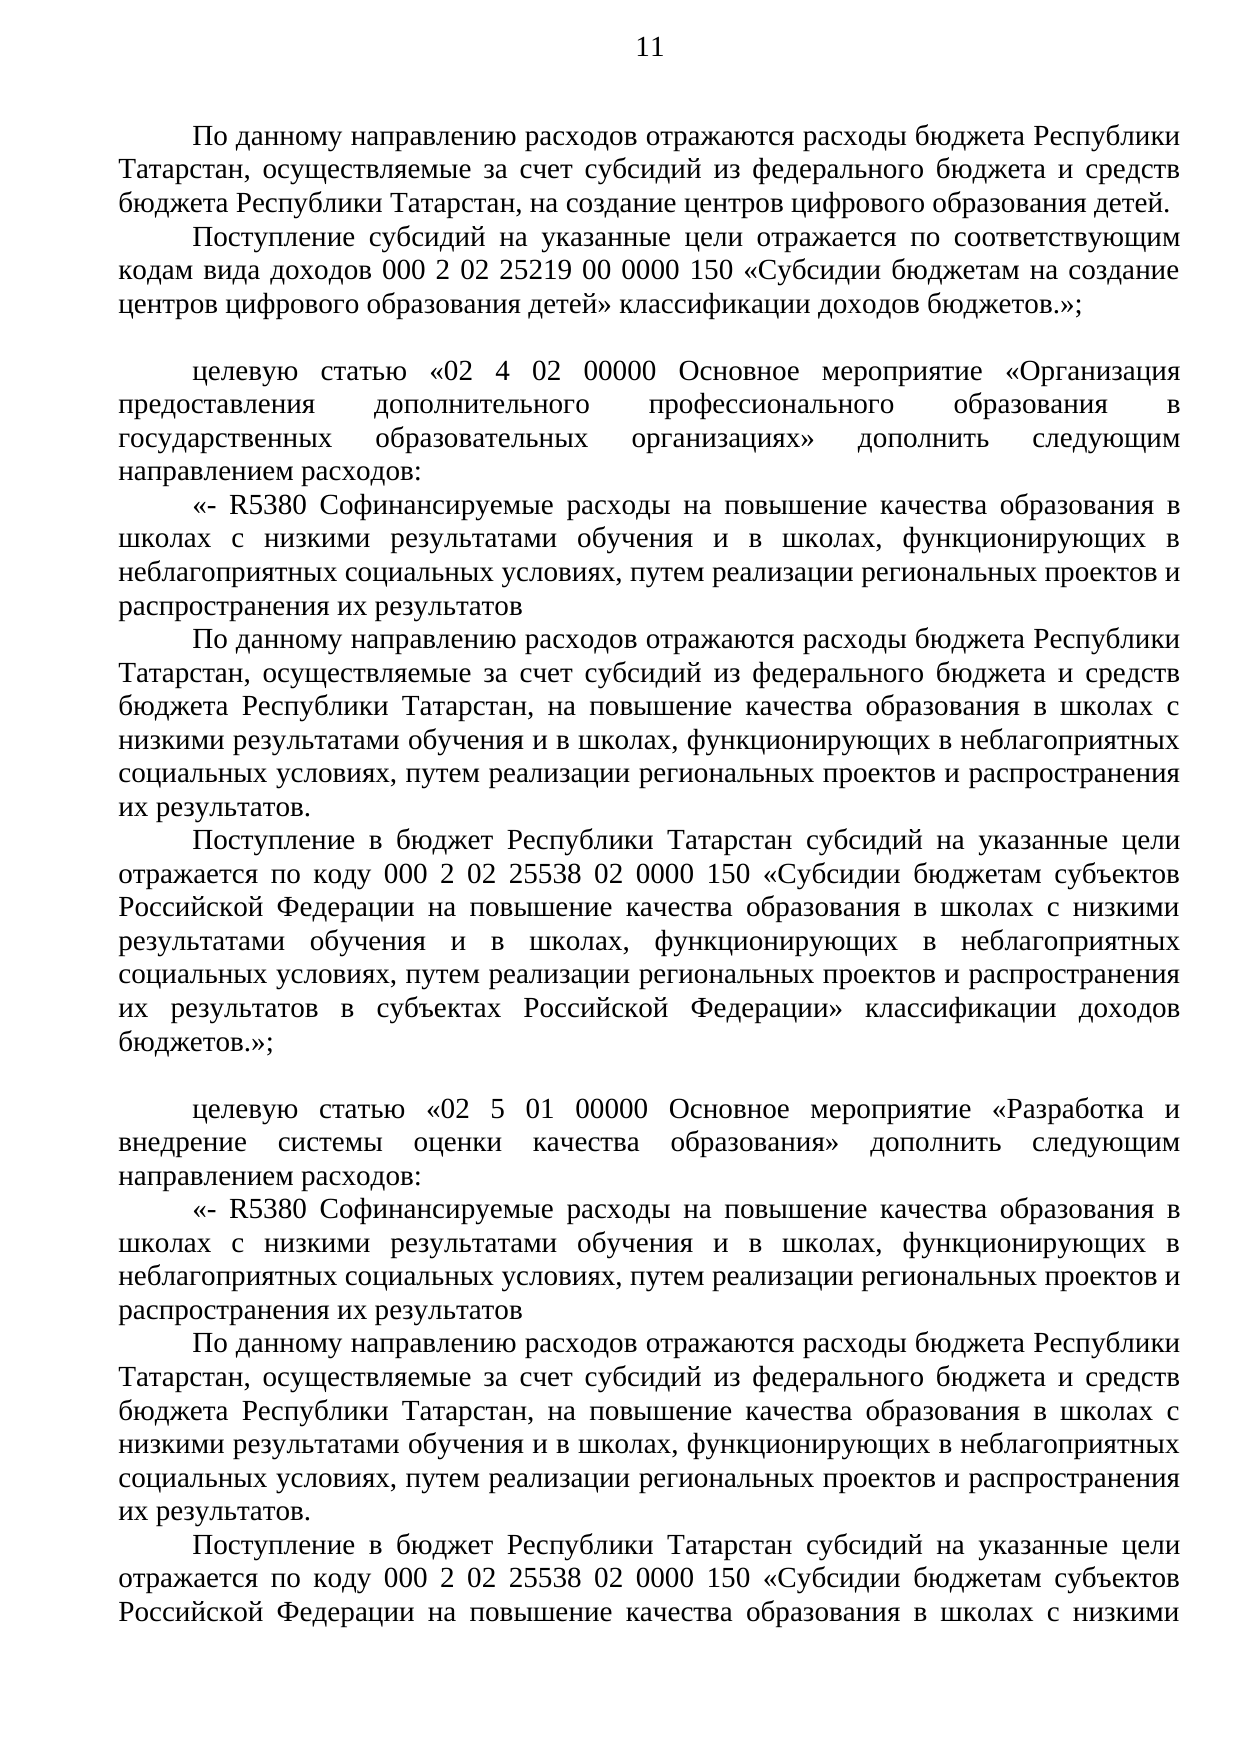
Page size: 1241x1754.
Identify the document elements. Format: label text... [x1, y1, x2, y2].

text По данному направлению расходов отражаются расходы бюджета Республики Татарстан, осуществляемые за счет субсидий из федерального бюджета и средств бюджета Республики Татарстан, на повышение качества образования в школах с низкими результатами обучения и в школах, функционирующих в неблагоприятных социальных условиях, путем реализации региональных проектов и распространения их результатов. [118, 1326, 1181, 1527]
text По данному направлению расходов отражаются расходы бюджета Республики Татарстан, осуществляемые за счет субсидий из федерального бюджета и средств бюджета Республики Татарстан, на повышение качества образования в школах с низкими результатами обучения и в школах, функционирующих в неблагоприятных социальных условиях, путем реализации региональных проектов и распространения их результатов. [118, 621, 1181, 822]
text По данному направлению расходов отражаются расходы бюджета Республики Татарстан, осуществляемые за счет субсидий из федерального бюджета и средств бюджета Республики Татарстан, на создание центров цифрового образования детей. [118, 118, 1181, 219]
text целевую статью «02 5 01 00000 Основное мероприятие «Разработка и внедрение системы оценки качества образования» дополнить следующим направлением расходов: [118, 1091, 1181, 1191]
text «- R5380 Софинансируемые расходы на повышение качества образования в школах с низкими результатами обучения и в школах, функционирующих в неблагоприятных социальных условиях, путем реализации региональных проектов и распространения их результатов [118, 487, 1181, 621]
text Поступление субсидий на указанные цели отражается по соответствующим кодам вида доходов 000 2 02 25219 00 0000 150 «Субсидии бюджетам на создание центров цифрового образования детей» классификации доходов бюджетов.»; [118, 219, 1181, 319]
text целевую статью «02 4 02 00000 Основное мероприятие «Организация предоставления дополнительного профессионального образования в государственных образовательных организациях» дополнить следующим направлением расходов: [118, 353, 1181, 487]
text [118, 1527, 1181, 1627]
text «- R5380 Софинансируемые расходы на повышение качества образования в школах с низкими результатами обучения и в школах, функционирующих в неблагоприятных социальных условиях, путем реализации региональных проектов и распространения их результатов [118, 1191, 1181, 1326]
